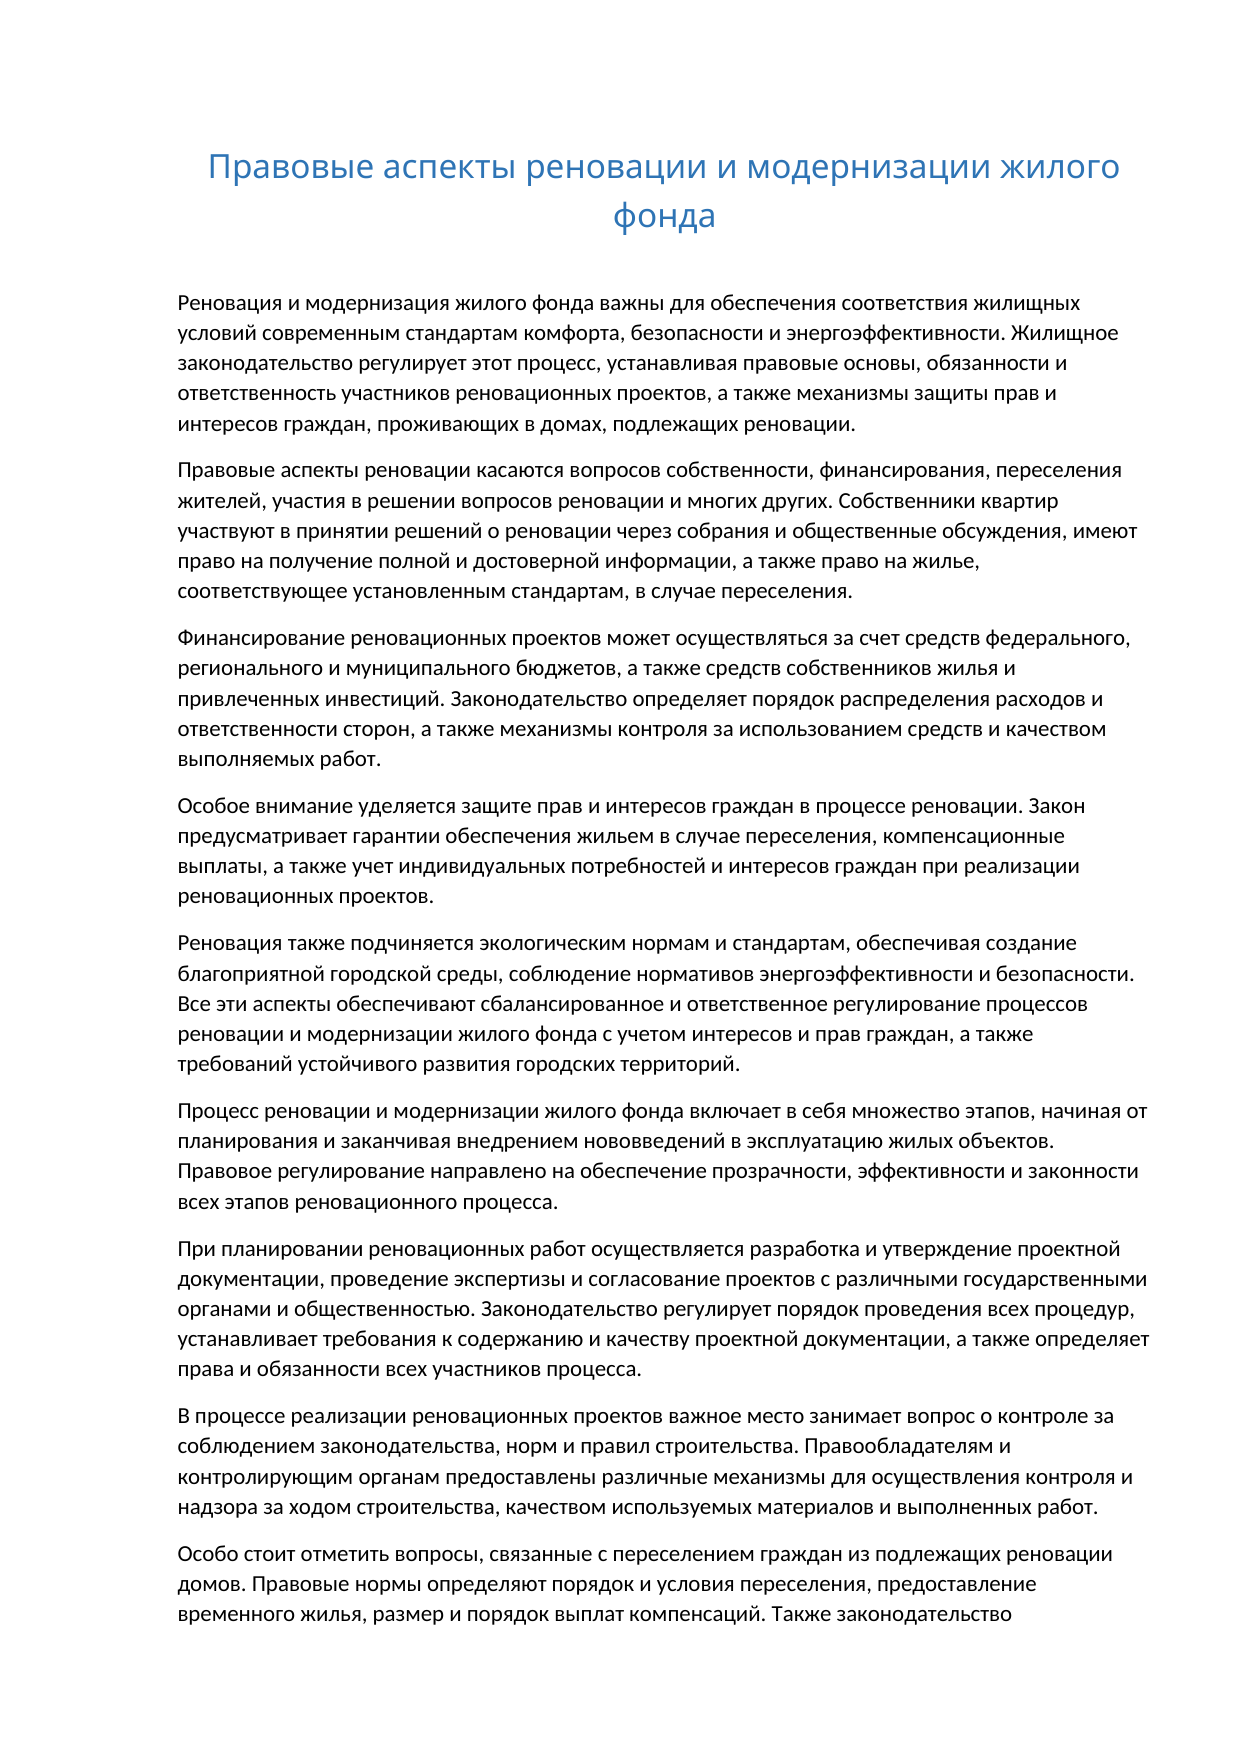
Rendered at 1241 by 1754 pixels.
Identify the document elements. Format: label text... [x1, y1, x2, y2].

text В процессе реализации реновационных проектов важное место занимает вопрос о контроле за соблюдением законодательства, норм и правил строительства. Правообладателям и контролирующим органам предоставлены различные механизмы для осуществления контроля и надзора за ходом строительства, качеством используемых материалов и выполненных работ. [177, 1401, 1152, 1520]
text Реновация также подчиняется экологическим нормам и стандартам, обеспечивая создание благоприятной городской среды, соблюдение нормативов энергоэффективности и безопасности. Все эти аспекты обеспечивают сбалансированное и ответственное регулирование процессов реновации и модернизации жилого фонда с учетом интересов и прав граждан, а также требований устойчивого развития городских территорий. [177, 928, 1152, 1077]
text Финансирование реновационных проектов может осуществляться за счет средств федерального, регионального и муниципального бюджетов, а также средств собственников жилья и привлеченных инвестиций. Законодательство определяет порядок распределения расходов и ответственности сторон, а также механизмы контроля за использованием средств и качеством выполняемых работ. [177, 623, 1152, 772]
subtitle Правовые аспекты реновации и модернизации жилого фонда [177, 143, 1152, 237]
text Реновация и модернизация жилого фонда важны для обеспечения соответствия жилищных условий современным стандартам комфорта, безопасности и энергоэффективности. Жилищное законодательство регулирует этот процесс, устанавливая правовые основы, обязанности и ответственность участников реновационных проектов, а также механизмы защиты прав и интересов граждан, проживающих в домах, подлежащих реновации. [177, 288, 1152, 437]
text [177, 1539, 1152, 1627]
text Правовые аспекты реновации касаются вопросов собственности, финансирования, переселения жителей, участия в решении вопросов реновации и многих других. Собственники квартир участвуют в принятии решений о реновации через собрания и общественные обсуждения, имеют право на получение полной и достоверной информации, а также право на жилье, соответствующее установленным стандартам, в случае переселения. [177, 456, 1152, 604]
text При планировании реновационных работ осуществляется разработка и утверждение проектной документации, проведение экспертизы и согласование проектов с различными государственными органами и общественностью. Законодательство регулирует порядок проведения всех процедур, устанавливает требования к содержанию и качеству проектной документации, а также определяет права и обязанности всех участников процесса. [177, 1234, 1152, 1383]
text Особое внимание уделяется защите прав и интересов граждан в процессе реновации. Закон предусматривает гарантии обеспечения жильем в случае переселения, компенсационные выплаты, а также учет индивидуальных потребностей и интересов граждан при реализации реновационных проектов. [177, 791, 1152, 910]
text Процесс реновации и модернизации жилого фонда включает в себя множество этапов, начиная от планирования и заканчивая внедрением нововведений в эксплуатацию жилых объектов. Правовое регулирование направлено на обеспечение прозрачности, эффективности и законности всех этапов реновационного процесса. [177, 1096, 1152, 1215]
